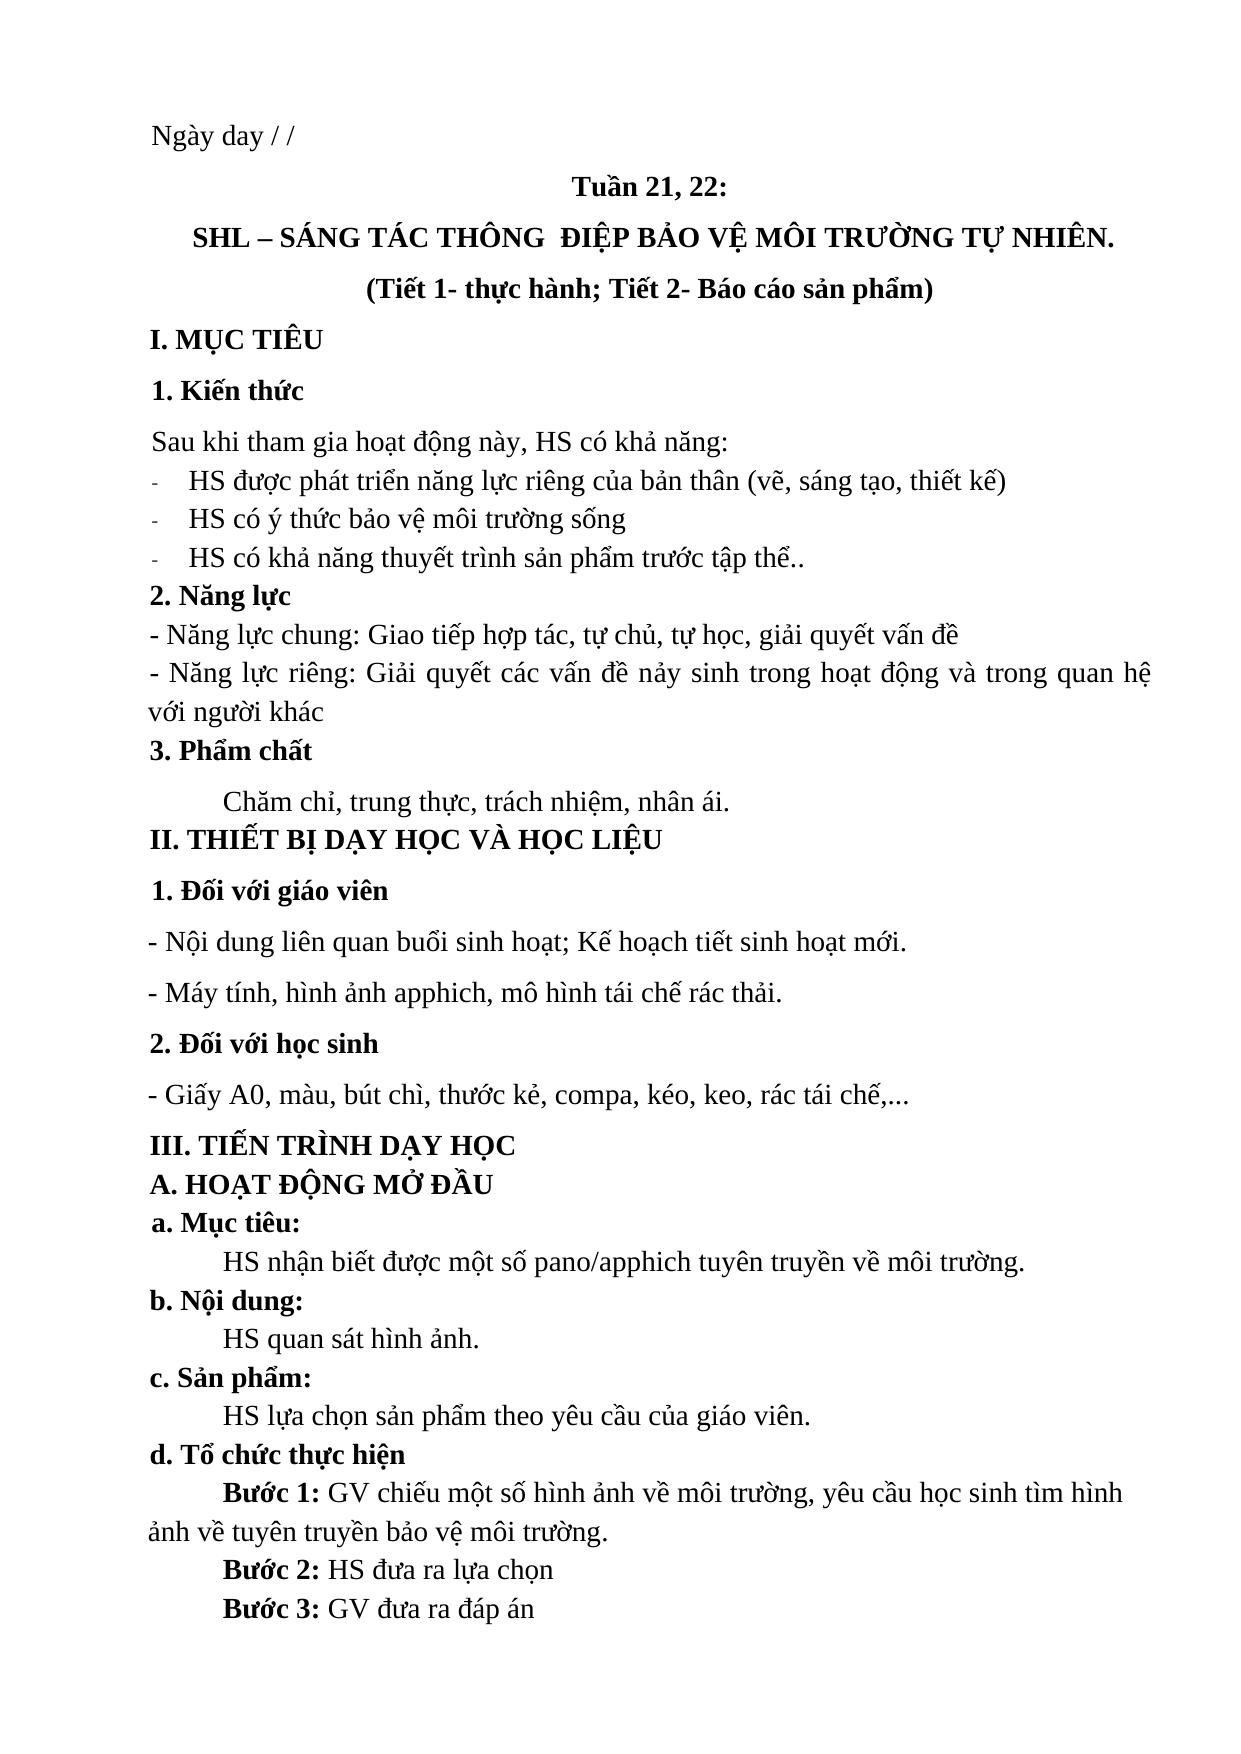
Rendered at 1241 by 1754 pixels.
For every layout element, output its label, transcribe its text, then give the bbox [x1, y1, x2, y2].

text - Nội dung liên quan buổi sinh hoạt; Kế hoạch tiết sinh hoạt mới. [148, 924, 1152, 958]
text Bước 1: GV chiếu một số hình ảnh về môi trường, yêu cầu học sinh tìm hình ảnh về tuyên truyền bảo vệ môi trường. [148, 1475, 1152, 1547]
text b. Nội dung: [148, 1283, 1152, 1316]
text 2. Năng lực [148, 578, 1152, 612]
text d. Tổ chức thực hiện [148, 1437, 1152, 1470]
text I. MỤC TIÊU [148, 322, 1152, 356]
text HS lựa chọn sản phẩm theo yêu cầu của giáo viên. [148, 1398, 1152, 1432]
text c. Sản phẩm: [148, 1360, 1152, 1393]
text HS nhận biết được một số pano/apphich tuyên truyền về môi trường. [148, 1244, 1152, 1278]
text Sau khi tham gia hoạt động này, HS có khả năng: [148, 424, 1152, 458]
text A. HOẠT ĐỘNG MỞ ĐẦU [148, 1167, 1152, 1201]
text II. THIẾT BỊ DẠY HỌC VÀ HỌC LIỆU [148, 822, 1152, 856]
text - Giấy A0, màu, bút chì, thước kẻ, compa, kéo, keo, rác tái chế,... [148, 1077, 1152, 1111]
text Chăm chỉ, trung thực, trách nhiệm, nhân ái. [148, 784, 1152, 817]
list HS có ý thức bảo vệ môi trường sống [151, 501, 1152, 535]
text Bước 2: HS đưa ra lựa chọn [148, 1552, 1152, 1586]
text 3. Phẩm chất [148, 733, 1152, 766]
list HS được phát triển năng lực riêng của bản thân (vẽ, sáng tạo, thiết kế) [151, 463, 1152, 496]
text Bước 3: GV đưa ra đáp án [148, 1591, 1152, 1624]
text III. TIẾN TRÌNH DẠY HỌC [148, 1128, 1152, 1162]
list HS có khả năng thuyết trình sản phẩm trước tập thể.. [151, 540, 1152, 573]
text HS quan sát hình ảnh. [148, 1321, 1152, 1355]
text Ngày day / / [148, 118, 1152, 152]
text - Máy tính, hình ảnh apphich, mô hình tái chế rác thải. [148, 975, 1152, 1009]
text Tuần 21, 22: [148, 169, 1152, 203]
text 1. Kiến thức [148, 373, 1152, 407]
text 1. Đối với giáo viên [148, 873, 1152, 907]
text (Tiết 1- thực hành; Tiết 2- Báo cáo sản phẩm) [148, 271, 1152, 305]
text a. Mục tiêu: [148, 1206, 1152, 1239]
text - Năng lực riêng: Giải quyết các vấn đề nảy sinh trong hoạt động và trong quan hệ với người khác [148, 656, 1152, 728]
text SHL – SÁNG TÁC THÔNG ĐIỆP BẢO VỆ MÔI TRƯỜNG TỰ NHIÊN. [148, 220, 1152, 254]
text - Năng lực chung: Giao tiếp hợp tác, tự chủ, tự học, giải quyết vấn đề [148, 617, 1152, 651]
text 2. Đối với học sinh [148, 1026, 1152, 1060]
